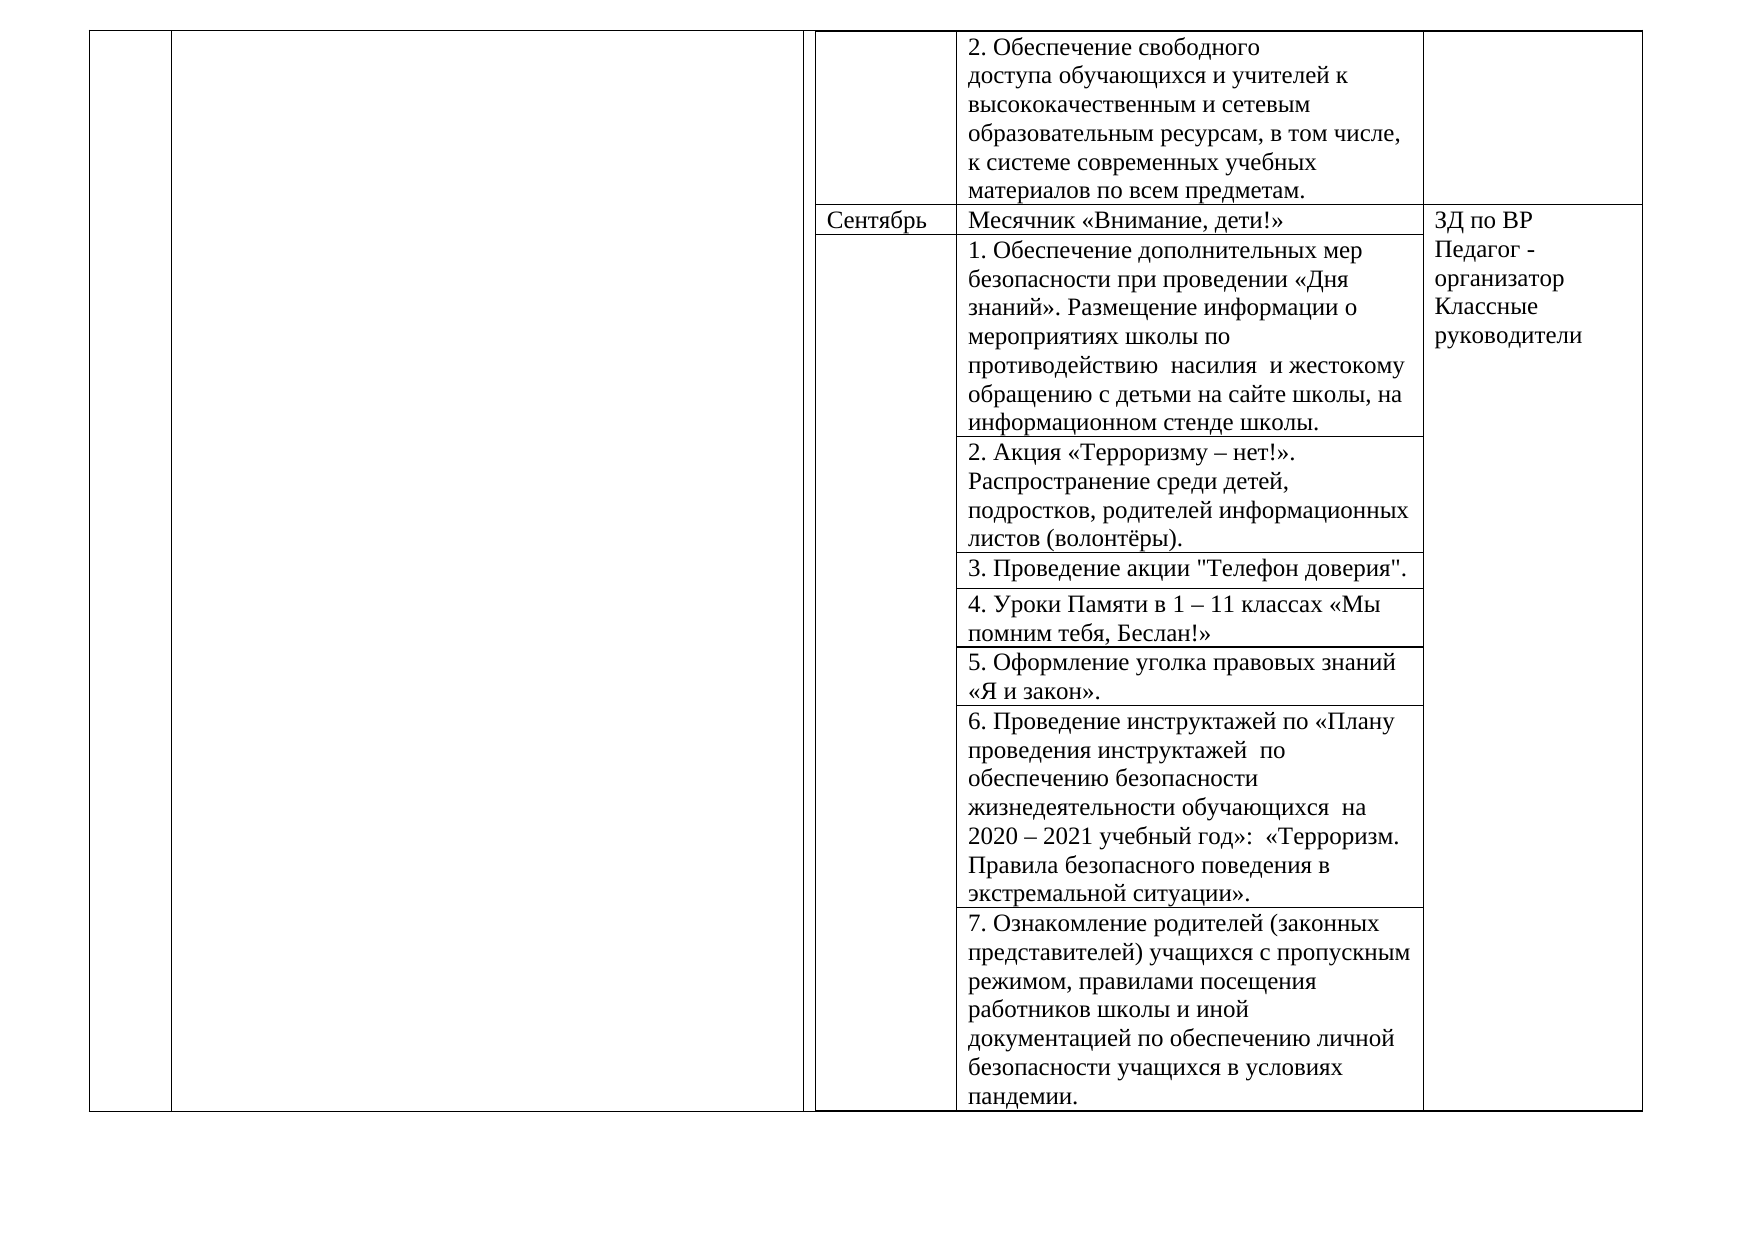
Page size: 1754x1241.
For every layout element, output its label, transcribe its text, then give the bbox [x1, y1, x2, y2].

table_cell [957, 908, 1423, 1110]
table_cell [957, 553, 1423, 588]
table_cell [172, 31, 803, 1111]
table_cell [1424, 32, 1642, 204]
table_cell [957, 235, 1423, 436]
table_cell 6 [90, 31, 171, 1111]
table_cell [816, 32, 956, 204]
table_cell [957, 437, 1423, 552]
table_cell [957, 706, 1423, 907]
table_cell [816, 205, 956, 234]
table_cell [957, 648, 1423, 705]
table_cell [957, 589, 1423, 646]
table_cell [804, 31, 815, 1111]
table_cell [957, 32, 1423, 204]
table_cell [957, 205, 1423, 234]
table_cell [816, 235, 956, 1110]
